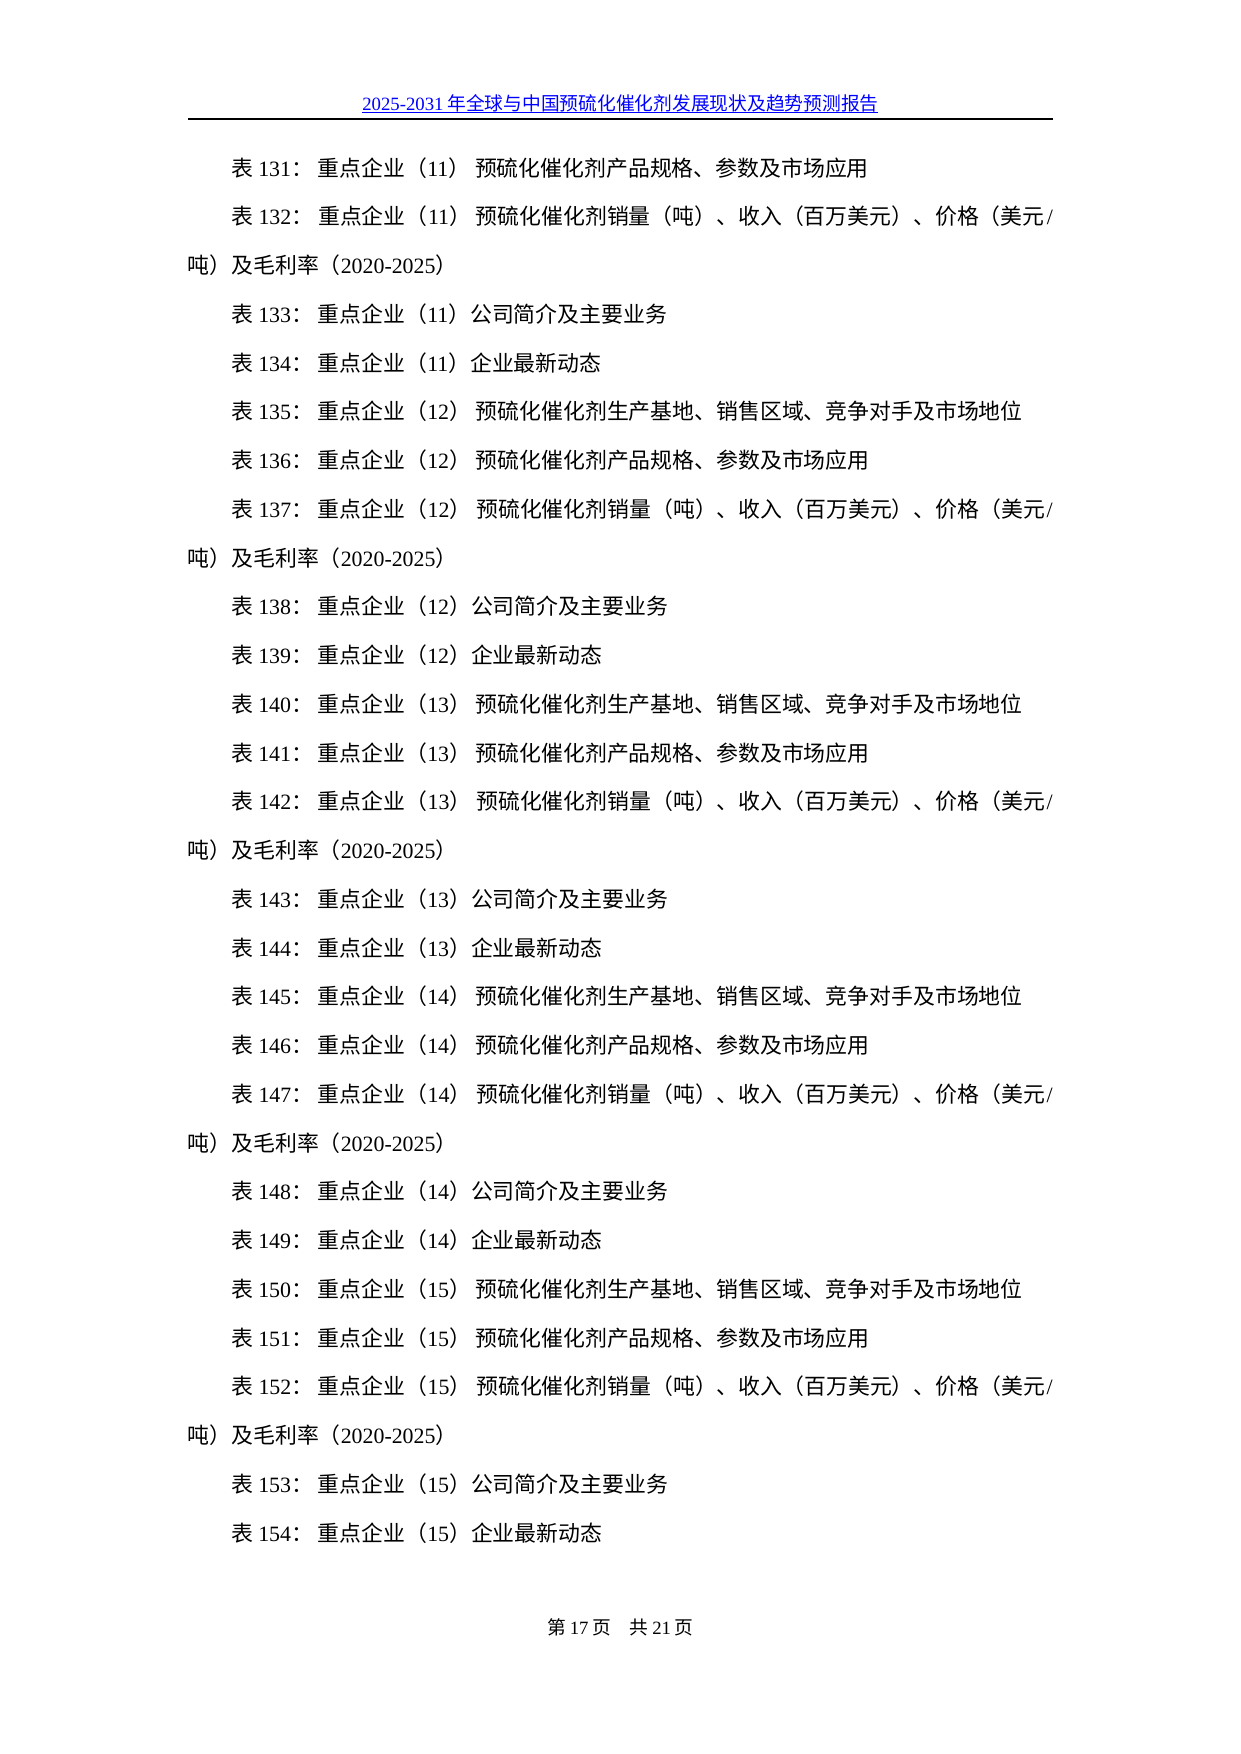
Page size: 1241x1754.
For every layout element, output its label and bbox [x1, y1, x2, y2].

text [187, 150, 1053, 1548]
